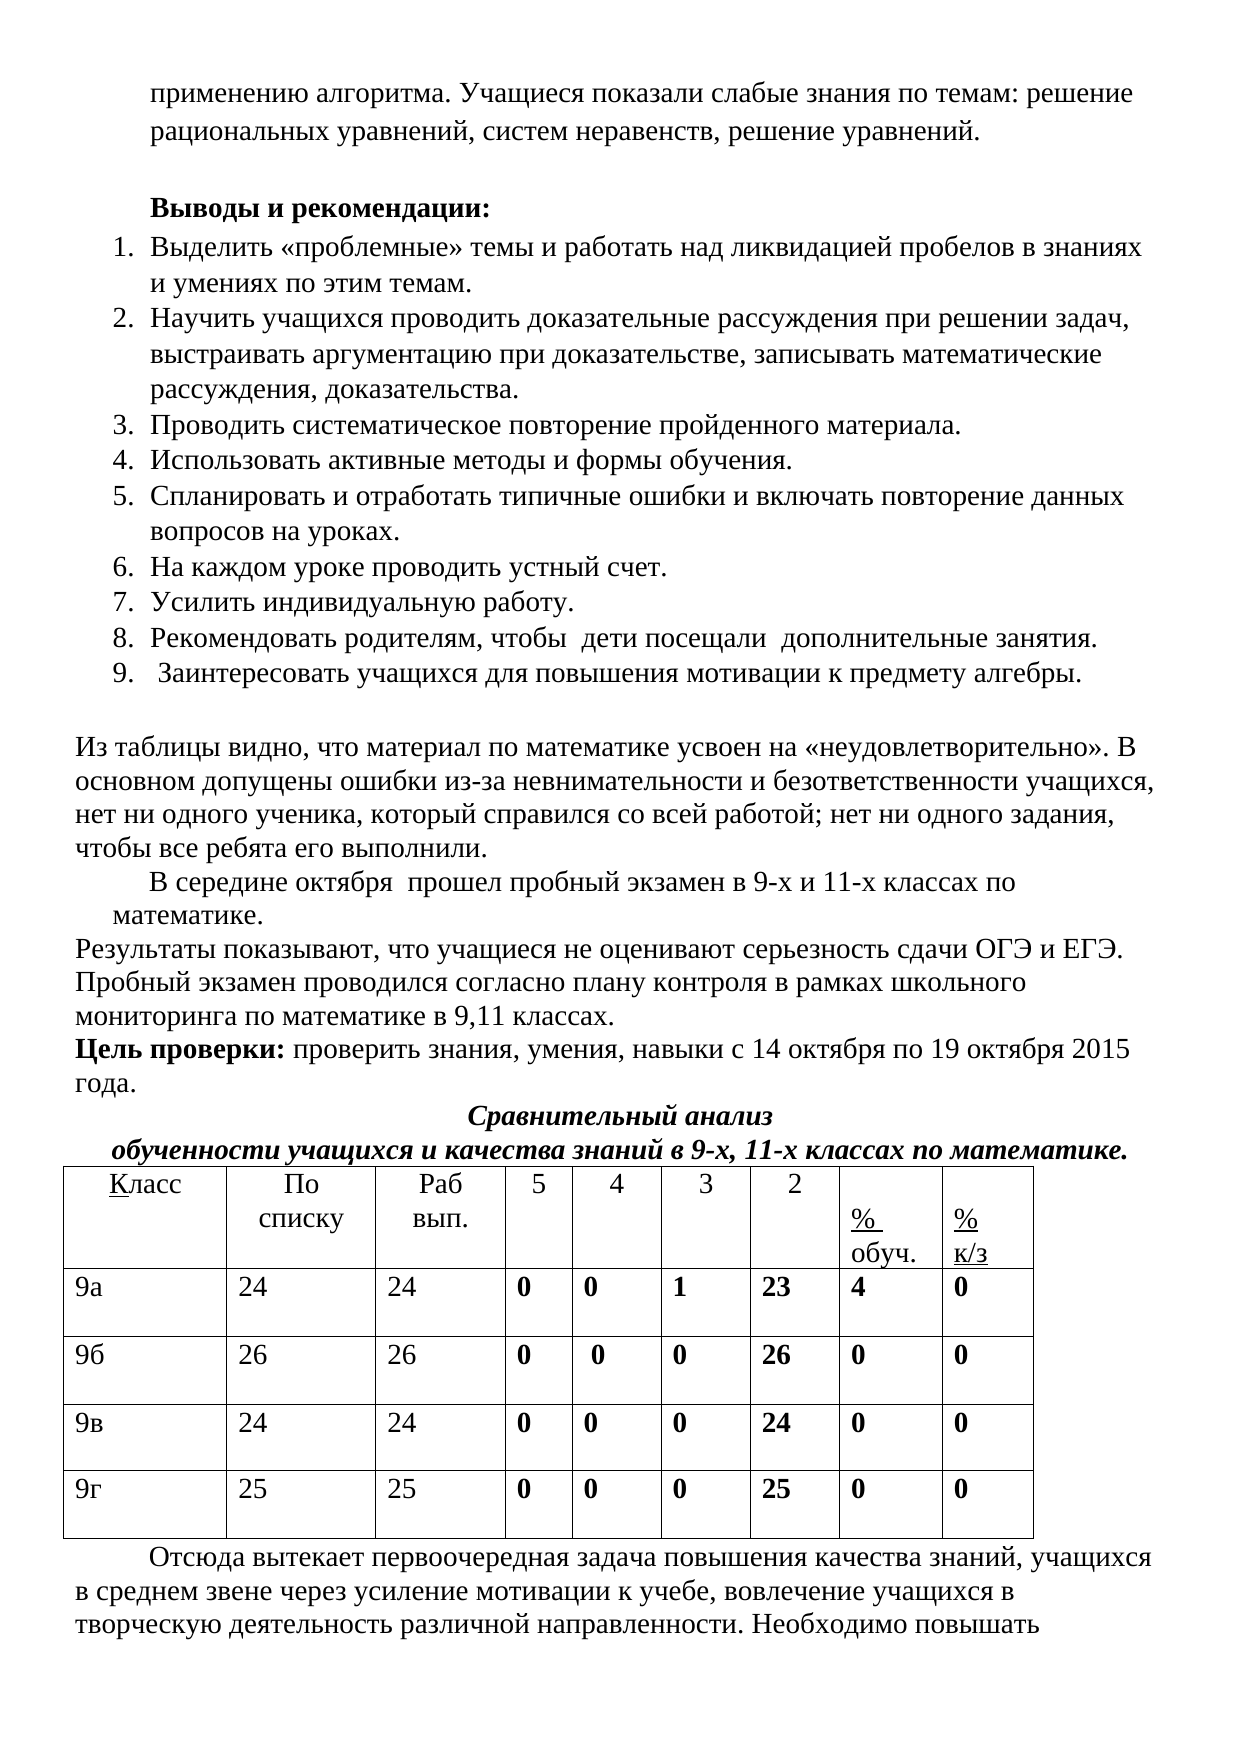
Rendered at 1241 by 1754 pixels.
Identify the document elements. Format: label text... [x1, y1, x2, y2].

list В середине октября прошел пробный экзамен в 9-х и 11-х классах по математике. [112, 864, 1165, 931]
table_cell % к/з [943, 1200, 1033, 1268]
table_cell 0 [840, 1337, 942, 1404]
table_header Класс [64, 1167, 226, 1268]
table_cell 24 [227, 1269, 375, 1336]
table_cell 25 [376, 1471, 505, 1538]
list Спланировать и отработать типичные ошибки и включать повторение данных вопросов на уроках. [112, 478, 1165, 547]
table_cell 9а [64, 1269, 226, 1336]
table_header 5 [506, 1167, 572, 1268]
table_cell 0 [943, 1269, 1033, 1336]
text Пробный экзамен проводился согласно плану контроля в рамках школьного мониторинга по математике в 9,11 классах. [75, 964, 1165, 1031]
table_header [840, 1167, 942, 1200]
table_cell 0 [662, 1337, 750, 1404]
text Сравнительный анализ [75, 1098, 1165, 1132]
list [150, 75, 1165, 147]
table_cell 0 [662, 1405, 750, 1470]
table_cell 0 [662, 1471, 750, 1538]
table_cell 26 [751, 1337, 839, 1404]
text Из таблицы видно, что материал по математике усвоен на «неудовлетворительно». В основном допущены ошибки из-за невнимательности и безответственности учащихся, нет ни одного ученика, который справился со всей работой; нет ни одного задания, чтобы все ребята его выполнили. [75, 729, 1165, 864]
table_cell 24 [751, 1405, 839, 1470]
list Результаты показывают, что учащиеся не оценивают серьезность сдачи ОГЭ и ЕГЭ. [75, 931, 1165, 964]
table_cell 0 [506, 1337, 572, 1404]
table_cell 24 [376, 1405, 505, 1470]
table_cell 0 [506, 1405, 572, 1470]
table_cell 0 [943, 1471, 1033, 1538]
table_header По списку [227, 1167, 375, 1268]
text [75, 1539, 1165, 1640]
table_cell 0 [943, 1337, 1033, 1404]
list Проводить систематическое повторение пройденного материала. [112, 407, 1165, 440]
text обученности учащихся и качества знаний в 9-х, 11-х классах по математике. [75, 1132, 1165, 1166]
table_cell % обуч. [840, 1200, 942, 1268]
table_cell 0 [573, 1405, 661, 1470]
table_cell 0 [840, 1471, 942, 1538]
table_header [943, 1167, 1033, 1200]
table_cell 0 [943, 1405, 1033, 1470]
list Выделить «проблемные» темы и работать над ликвидацией пробелов в знаниях и умениях по этим темам. [112, 229, 1165, 298]
list Научить учащихся проводить доказательные рассуждения при решении задач, выстраивать аргументацию при доказательстве, записывать математические рассуждения, доказательства. [112, 300, 1165, 405]
table_cell 0 [573, 1337, 661, 1404]
table_cell 24 [376, 1269, 505, 1336]
list Выводы и рекомендации: [150, 191, 1165, 224]
list Заинтересовать учащихся для повышения мотивации к предмету алгебры. [112, 655, 1165, 689]
list Рекомендовать родителям, чтобы дети посещали дополнительные занятия. [112, 620, 1165, 653]
table_cell 25 [227, 1471, 375, 1538]
table_cell 0 [573, 1471, 661, 1538]
text Цель проверки: проверить знания, умения, навыки с 14 октября по 19 октября 2015 года. [75, 1031, 1165, 1098]
list Усилить индивидуальную работу. [112, 584, 1165, 618]
table_cell 26 [376, 1337, 505, 1404]
table_cell 9г [64, 1471, 226, 1538]
table_cell 23 [751, 1269, 839, 1336]
table_cell 25 [751, 1471, 839, 1538]
table_cell 1 [662, 1269, 750, 1336]
table_cell 0 [840, 1405, 942, 1470]
table_header 3 [662, 1167, 750, 1268]
table_cell 24 [227, 1405, 375, 1470]
table_header 4 [573, 1167, 661, 1268]
table_cell 0 [573, 1269, 661, 1336]
table_header 2 [751, 1167, 839, 1268]
list На каждом уроке проводить устный счет. [112, 549, 1165, 582]
table_cell 4 [840, 1269, 942, 1336]
table_cell 0 [506, 1471, 572, 1538]
list Использовать активные методы и формы обучения. [112, 442, 1165, 476]
table_cell 26 [227, 1337, 375, 1404]
table_header Раб вып. [376, 1167, 505, 1268]
table_cell 0 [506, 1269, 572, 1336]
table_cell 9в [64, 1405, 226, 1470]
table_cell 9б [64, 1337, 226, 1404]
